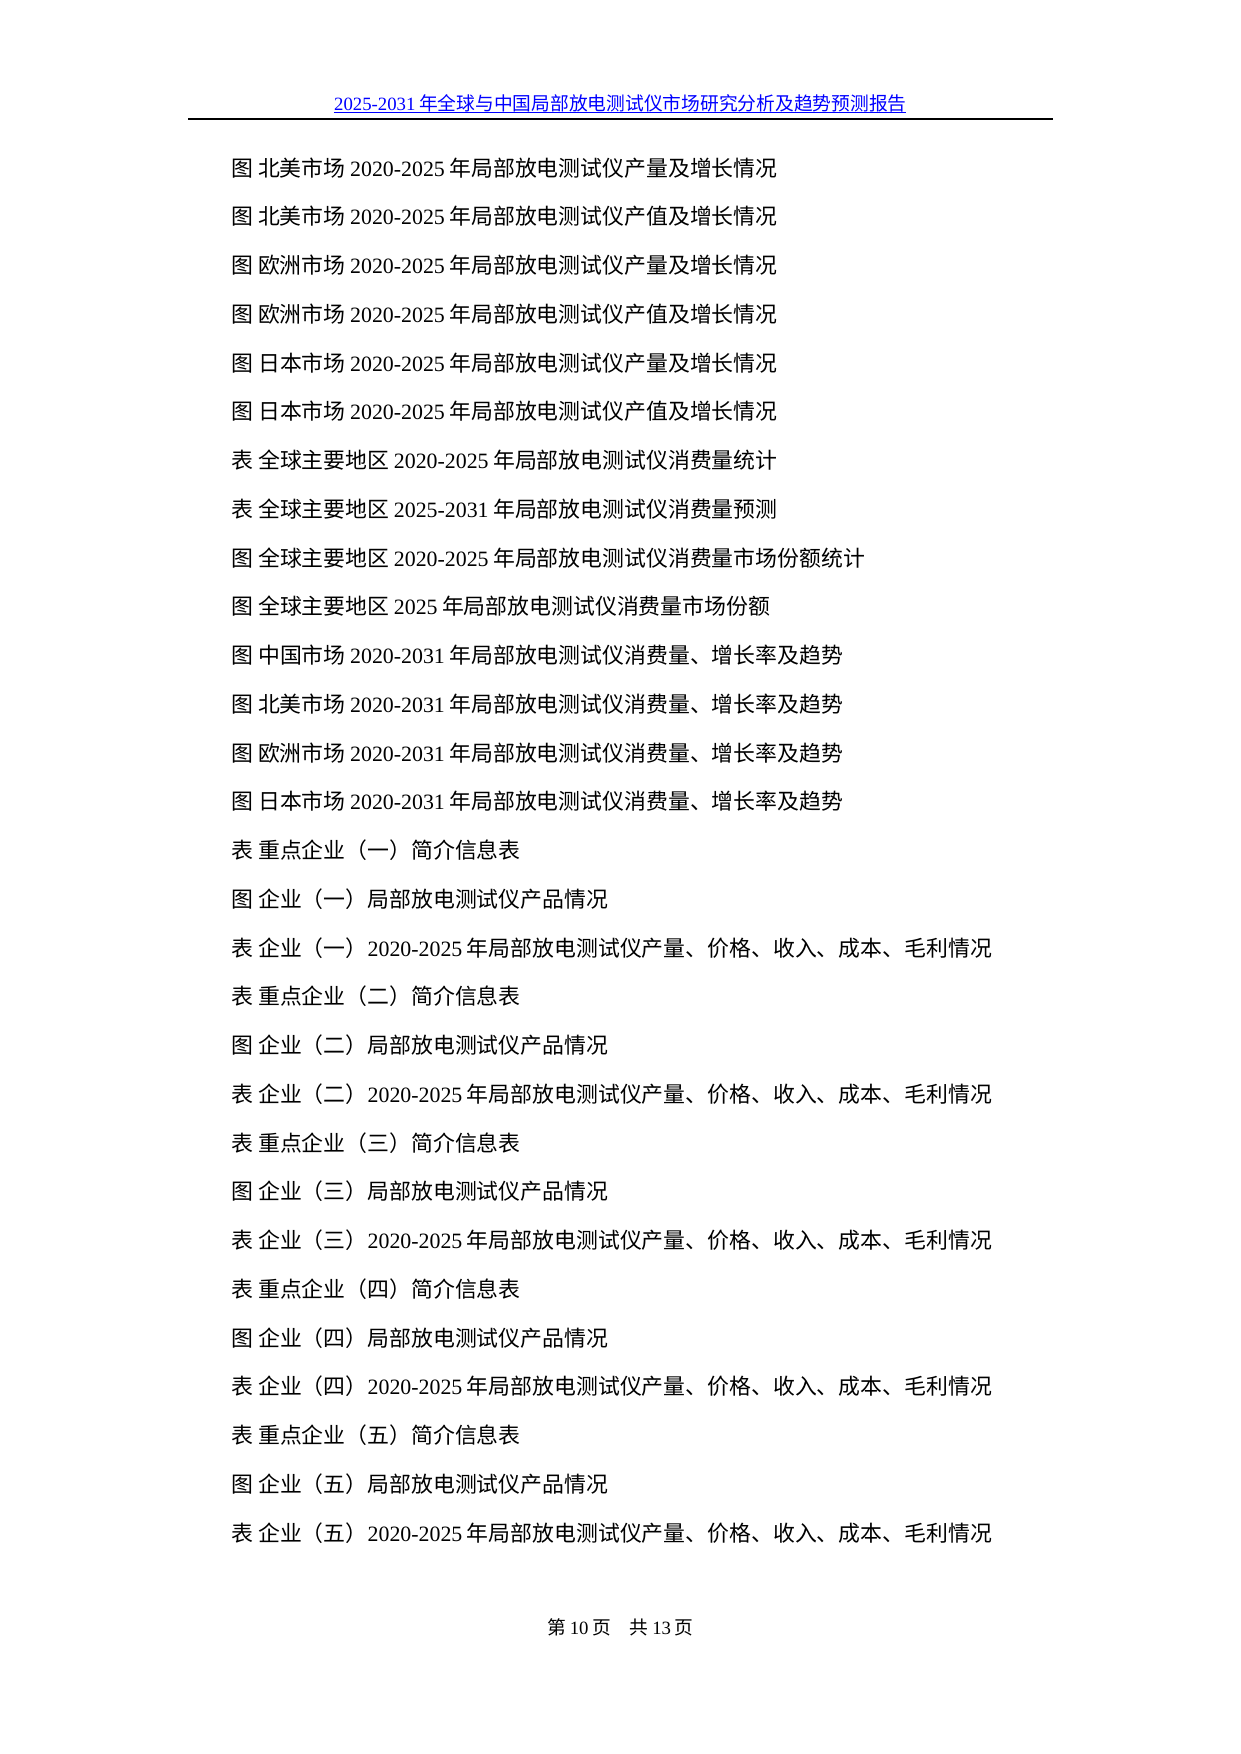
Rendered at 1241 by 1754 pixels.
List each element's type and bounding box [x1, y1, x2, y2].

text [187, 150, 1053, 1548]
